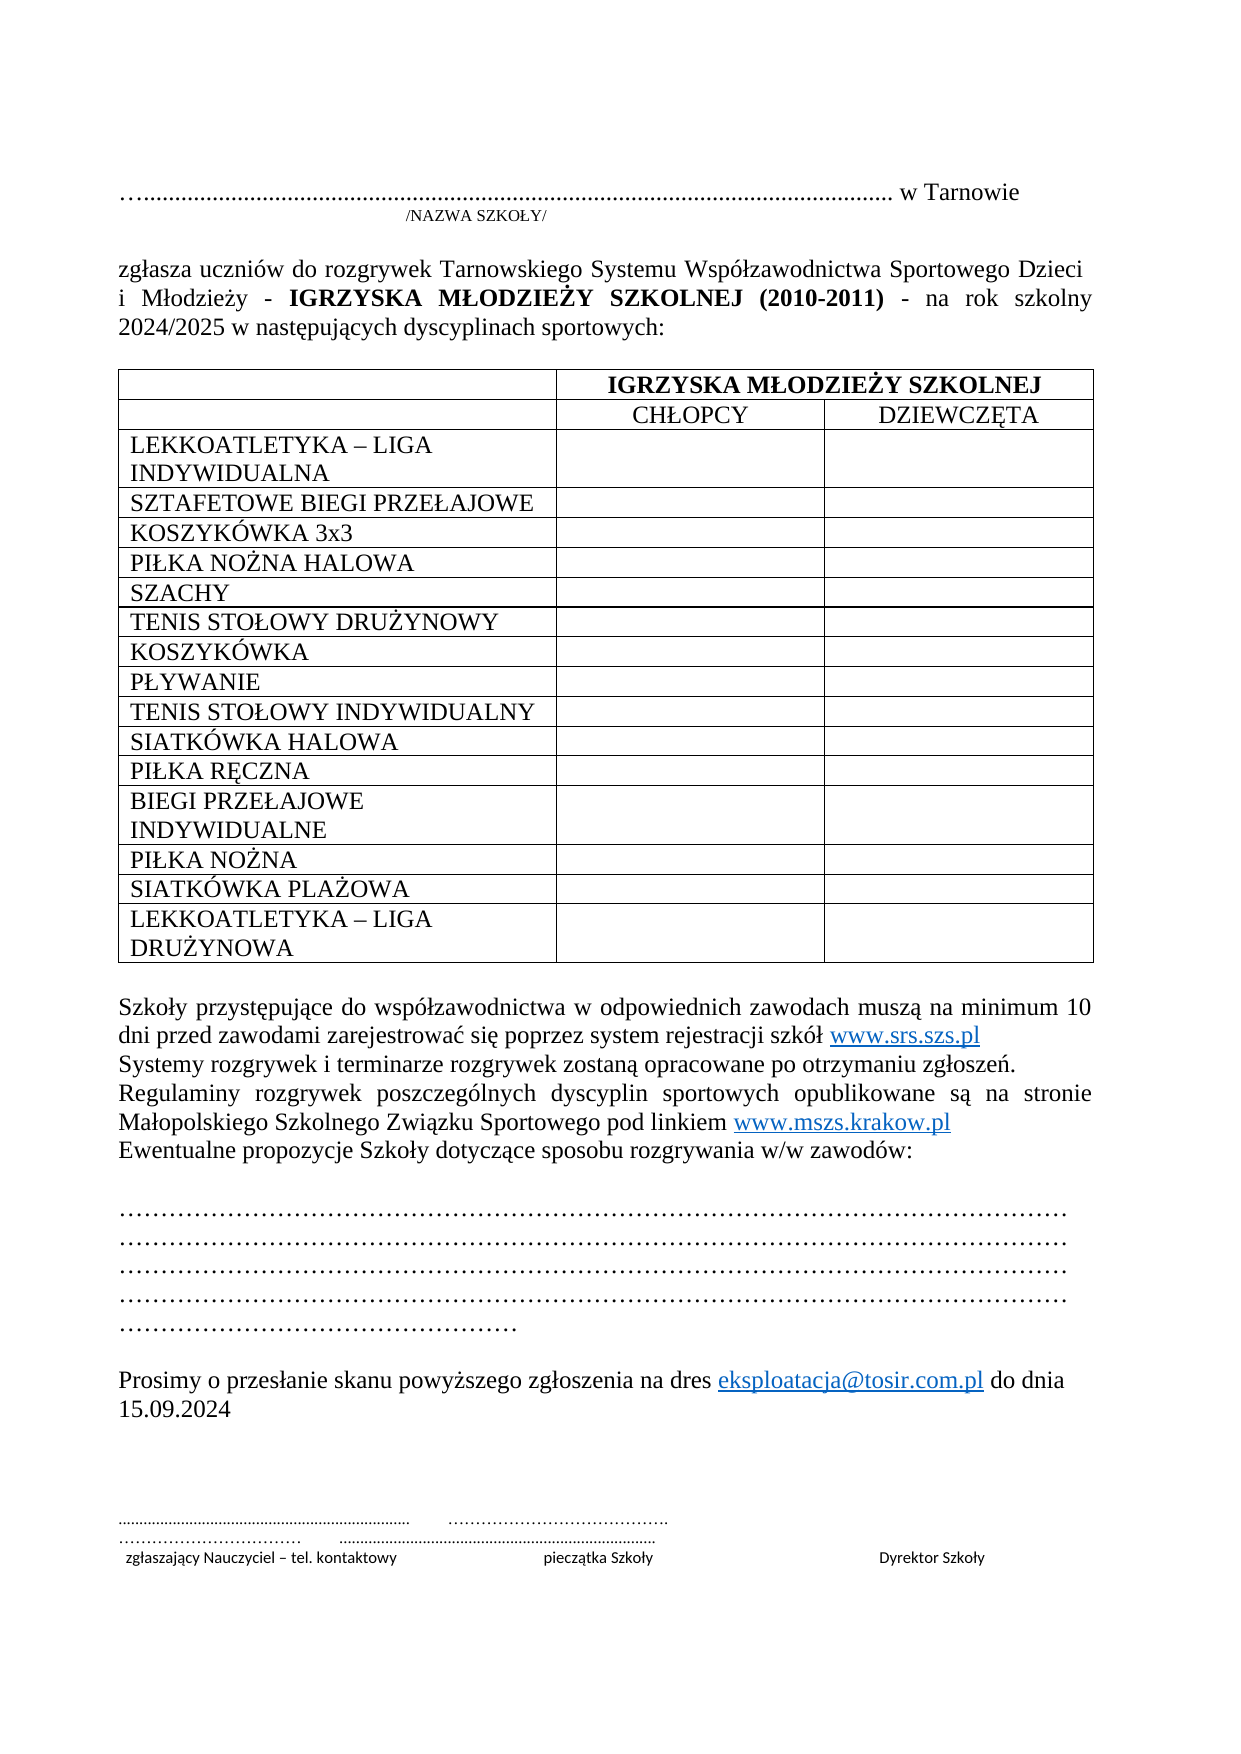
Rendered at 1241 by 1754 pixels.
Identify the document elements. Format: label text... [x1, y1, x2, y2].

table_cell [119, 400, 556, 429]
table_cell KOSZYKÓWKA 3x3 [119, 518, 556, 547]
table_cell BIEGI PRZEŁAJOWE INDYWIDUALNE [119, 786, 556, 844]
table_cell [557, 518, 824, 547]
table_cell DZIEWCZĘTA [825, 400, 1093, 429]
table_cell SZACHY [119, 578, 556, 606]
table_cell TENIS STOŁOWY INDYWIDUALNY [119, 697, 556, 726]
table_cell [825, 518, 1093, 547]
table_cell CHŁOPCY [557, 400, 824, 429]
text zgłaszający Nauczyciel – tel. kontaktowy pieczątka Szkoły Dyrektor Szkoły [118, 1547, 1092, 1568]
table_cell [825, 786, 1093, 844]
table_header [119, 370, 556, 399]
table_cell [825, 667, 1093, 696]
text ……………………………………………………………………………………………………………………………………………………………………………………………………………………………………………………………………………………………………………………………………………………………………………………………………………………………………………………………… [118, 1193, 1092, 1337]
table_cell LEKKOATLETYKA – LIGA DRUŻYNOWA [119, 904, 556, 962]
text ...................................................................... ………………………………….…………………………… ............................................................................ [118, 1509, 1092, 1547]
table_cell [825, 845, 1093, 873]
text Prosimy o przesłanie skanu powyższego zgłoszenia na dres eksploatacja@tosir.com.pl do dnia 15.09.2024 [118, 1365, 1092, 1423]
table_cell PIŁKA NOŻNA HALOWA [119, 548, 556, 577]
text Systemy rozgrywek i terminarze rozgrywek zostaną opracowane po otrzymaniu zgłoszeń. [118, 1049, 1092, 1078]
table_cell [557, 608, 824, 636]
table_cell [557, 637, 824, 666]
table_cell [557, 727, 824, 755]
table_cell [557, 756, 824, 785]
table_cell [825, 488, 1093, 517]
table_cell SIATKÓWKA PLAŻOWA [119, 875, 556, 903]
table_cell [557, 875, 824, 903]
text …........................................................................................................................ w Tarnowie [118, 177, 1092, 206]
table_cell [557, 578, 824, 606]
table_cell [557, 786, 824, 844]
table_header IGRZYSKA MŁODZIEŻY SZKOLNEJ [557, 370, 1093, 399]
table_cell [557, 488, 824, 517]
table_cell [825, 727, 1093, 755]
table_cell [557, 697, 824, 726]
table_cell PIŁKA RĘCZNA [119, 756, 556, 785]
table_cell [557, 548, 824, 577]
table_cell [557, 430, 824, 487]
table_cell [557, 667, 824, 696]
table_cell [557, 904, 824, 962]
table_cell [825, 430, 1093, 487]
text /NAZWA SZKOŁY/ [118, 206, 1092, 225]
table_cell [557, 845, 824, 873]
text zgłasza uczniów do rozgrywek Tarnowskiego Systemu Współzawodnictwa Sportowego Dzieci i Młodzieży - IGRZYSKA MŁODZIEŻY SZKOLNEJ (2010-2011) - na rok szkolny 2024/2025 w następujących dyscyplinach sportowych: [118, 254, 1092, 340]
table_cell SZTAFETOWE BIEGI PRZEŁAJOWE [119, 488, 556, 517]
table_cell [825, 608, 1093, 636]
table_cell [825, 637, 1093, 666]
text Ewentualne propozycje Szkoły dotyczące sposobu rozgrywania w/w zawodów: [118, 1135, 1092, 1164]
text Regulaminy rozgrywek poszczególnych dyscyplin sportowych opublikowane są na stronie Małopolskiego Szkolnego Związku Sportowego pod linkiem www.mszs.krakow.pl [118, 1078, 1092, 1135]
table_cell KOSZYKÓWKA [119, 637, 556, 666]
table_cell PIŁKA NOŻNA [119, 845, 556, 873]
table_cell [825, 578, 1093, 606]
table_cell PŁYWANIE [119, 667, 556, 696]
table_cell [825, 875, 1093, 903]
table_cell SIATKÓWKA HALOWA [119, 727, 556, 755]
table_cell TENIS STOŁOWY DRUŻYNOWY [119, 608, 556, 636]
text Szkoły przystępujące do współzawodnictwa w odpowiednich zawodach muszą na minimum 10 dni przed zawodami zarejestrować się poprzez system rejestracji szkół www.srs.szs.pl [118, 992, 1092, 1049]
table_cell [825, 548, 1093, 577]
table_cell [825, 904, 1093, 962]
table_cell [825, 756, 1093, 785]
table_cell [825, 697, 1093, 726]
table_cell LEKKOATLETYKA – LIGA INDYWIDUALNA [119, 430, 556, 487]
